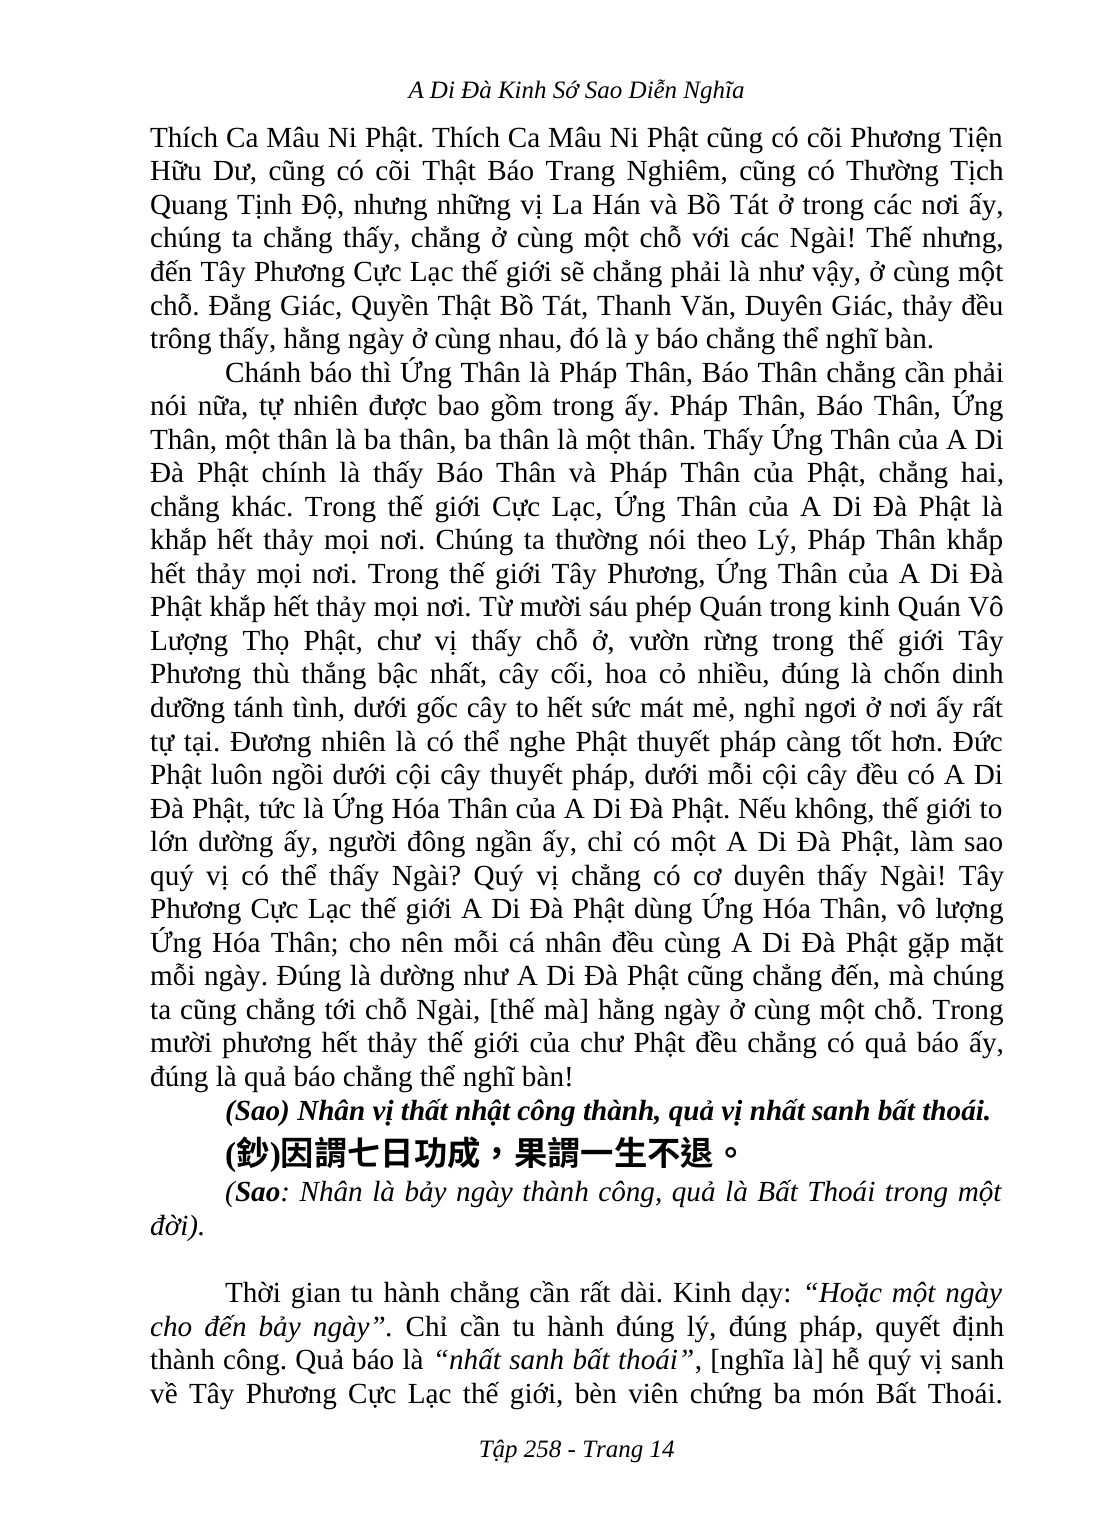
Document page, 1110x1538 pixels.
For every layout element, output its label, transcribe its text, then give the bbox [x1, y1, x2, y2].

text (鈔)因謂七日功成，果謂一生不退。 [150, 1126, 1005, 1174]
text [150, 1275, 1005, 1409]
text Chánh báo thì Ứng Thân là Pháp Thân, Báo Thân chẳng cần phải nói nữa, tự nhiên được bao gồm trong ấy. Pháp Thân, Báo Thân, Ứng Thân, một thân là ba thân, ba thân là một thân. Thấy Ứng Thân của A Di Đà Phật chính là thấy Báo Thân và Pháp Thân của Phật, chẳng hai, chẳng khác. Trong thế giới Cực Lạc, Ứng Thân của A Di Đà Phật là khắp hết thảy mọi nơi. Chúng ta thường nói theo Lý, Pháp Thân khắp hết thảy mọi nơi. Trong thế giới Tây Phương, Ứng Thân của A Di Đà Phật khắp hết thảy mọi nơi. Từ mười sáu phép Quán trong kinh Quán Vô Lượng Thọ Phật, chư vị thấy chỗ ở, vườn rừng trong thế giới Tây Phương thù thắng bậc nhất, cây cối, hoa cỏ nhiều, đúng là chốn dinh dưỡng tánh tình, dưới gốc cây to hết sức mát mẻ, nghỉ ngơi ở nơi ấy rất tự tại. Đương nhiên là có thể nghe Phật thuyết pháp càng tốt hơn. Đức Phật luôn ngồi dưới cội cây thuyết pháp, dưới mỗi cội cây đều có A Di Đà Phật, tức là Ứng Hóa Thân của A Di Đà Phật. Nếu không, thế giới to lớn dường ấy, người đông ngần ấy, chỉ có một A Di Đà Phật, làm sao quý vị có thể thấy Ngài? Quý vị chẳng có cơ duyên thấy Ngài! Tây Phương Cực Lạc thế giới A Di Đà Phật dùng Ứng Hóa Thân, vô lượng Ứng Hóa Thân; cho nên mỗi cá nhân đều cùng A Di Đà Phật gặp mặt mỗi ngày. Đúng là dường như A Di Đà Phật cũng chẳng đến, mà chúng ta cũng chẳng tới chỗ Ngài, [thế mà] hằng ngày ở cùng một chỗ. Trong mười phương hết thảy thế giới của chư Phật đều chẳng có quả báo ấy, đúng là quả báo chẳng thể nghĩ bàn! [150, 355, 1005, 1093]
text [150, 120, 1005, 355]
text (Sao: Nhân là bảy ngày thành công, quả là Bất Thoái trong một đời). [150, 1174, 1005, 1242]
text (Sao) Nhân vị thất nhật công thành, quả vị nhất sanh bất thoái. [150, 1093, 1005, 1126]
